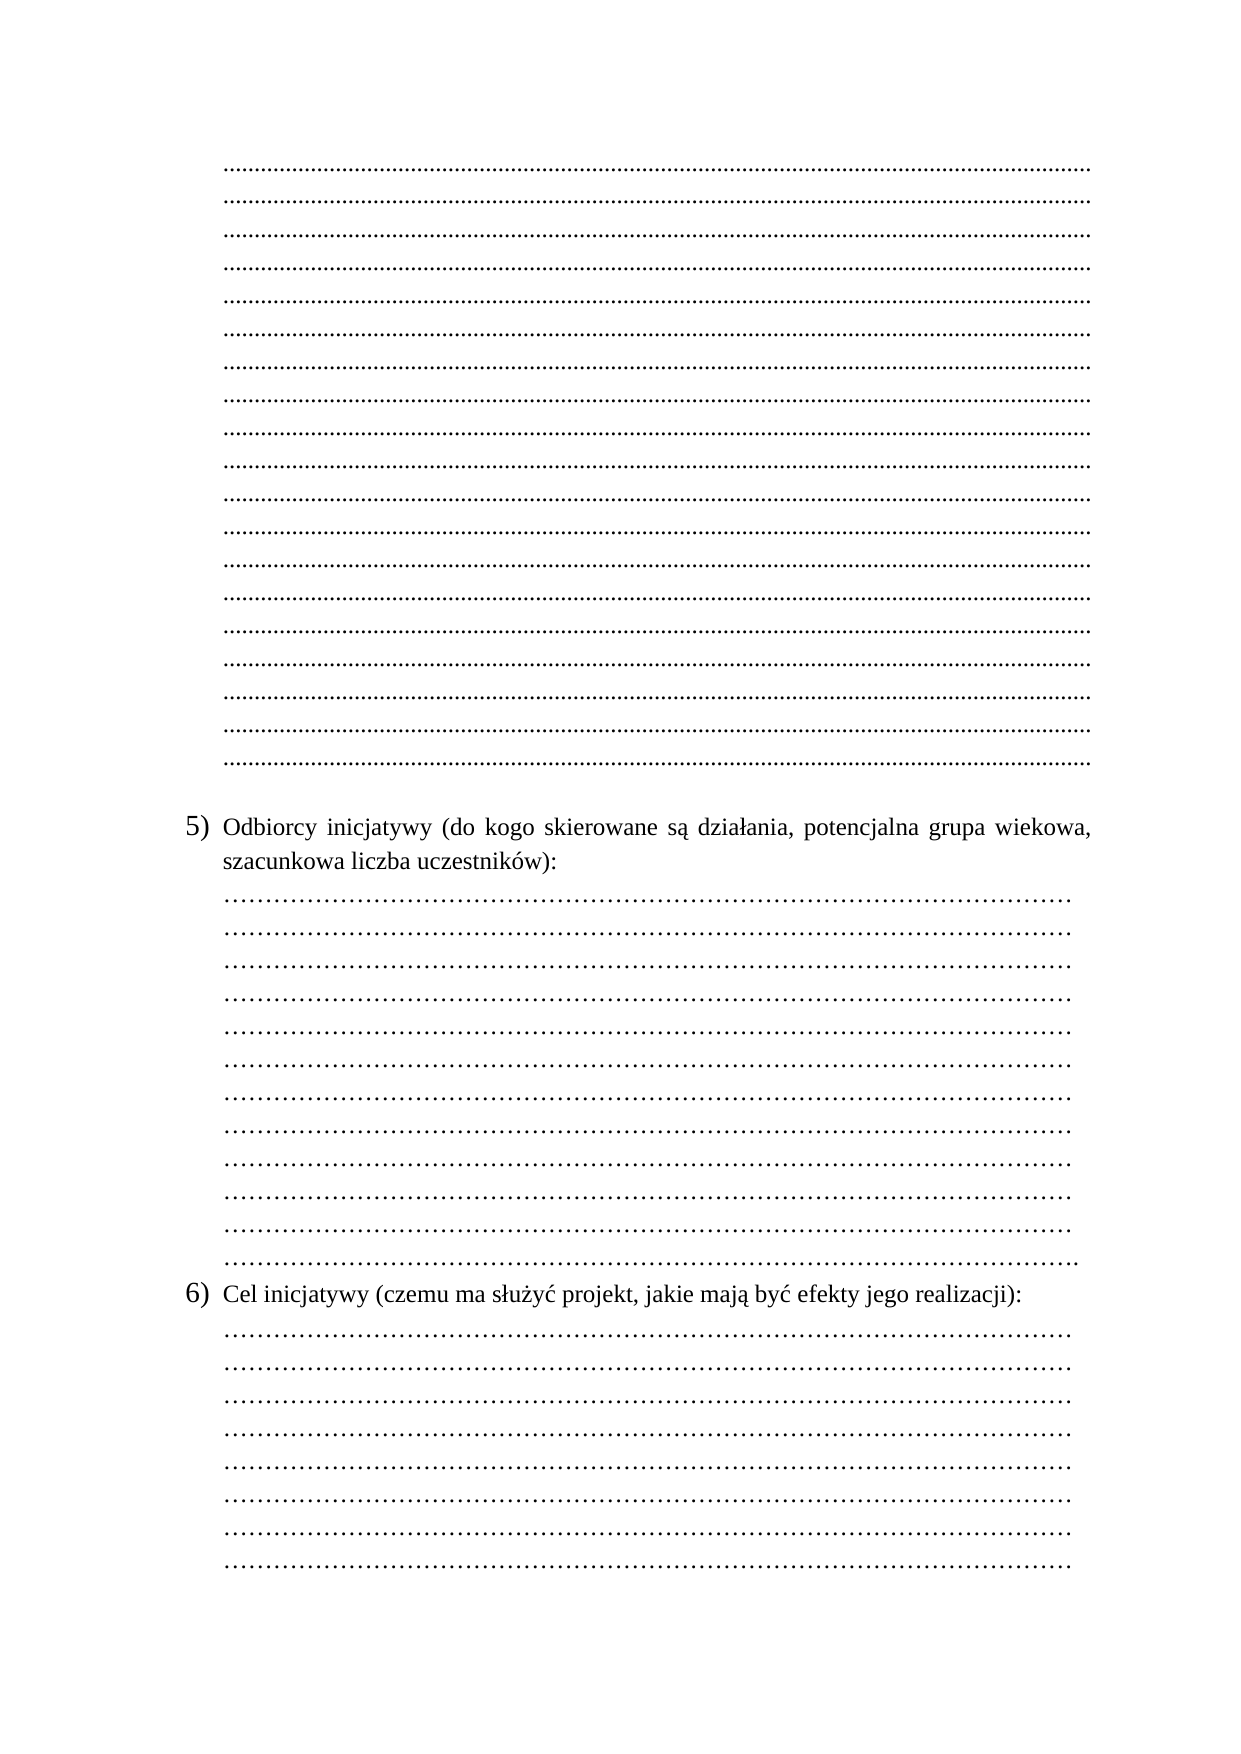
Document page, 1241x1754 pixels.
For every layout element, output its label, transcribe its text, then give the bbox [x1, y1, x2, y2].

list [223, 148, 1093, 771]
list Odbiorcy inicjatywy (do kogo skierowane są działania, potencjalna grupa wiekowa, szacunkowa liczba uczestników): [185, 808, 1093, 874]
list Cel inicjatywy (czemu ma służyć projekt, jakie mają być efekty jego realizacji): [185, 1275, 1093, 1309]
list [223, 1314, 1093, 1573]
list …………………………………………………………………………………………………………………………………………………………………………………………………………………………………………………………………………………………………………………………………………………………………………………………………………………………………………………………………………………………………………………………………………………………………………………………………………………………………………………………………………………………………………………………………………………………………………………………………………………………………………………………………………………………………………………………………………………………………………………………………………………………………… [223, 879, 1093, 1238]
list …………………………………………………………………………………………. [223, 1242, 1093, 1271]
